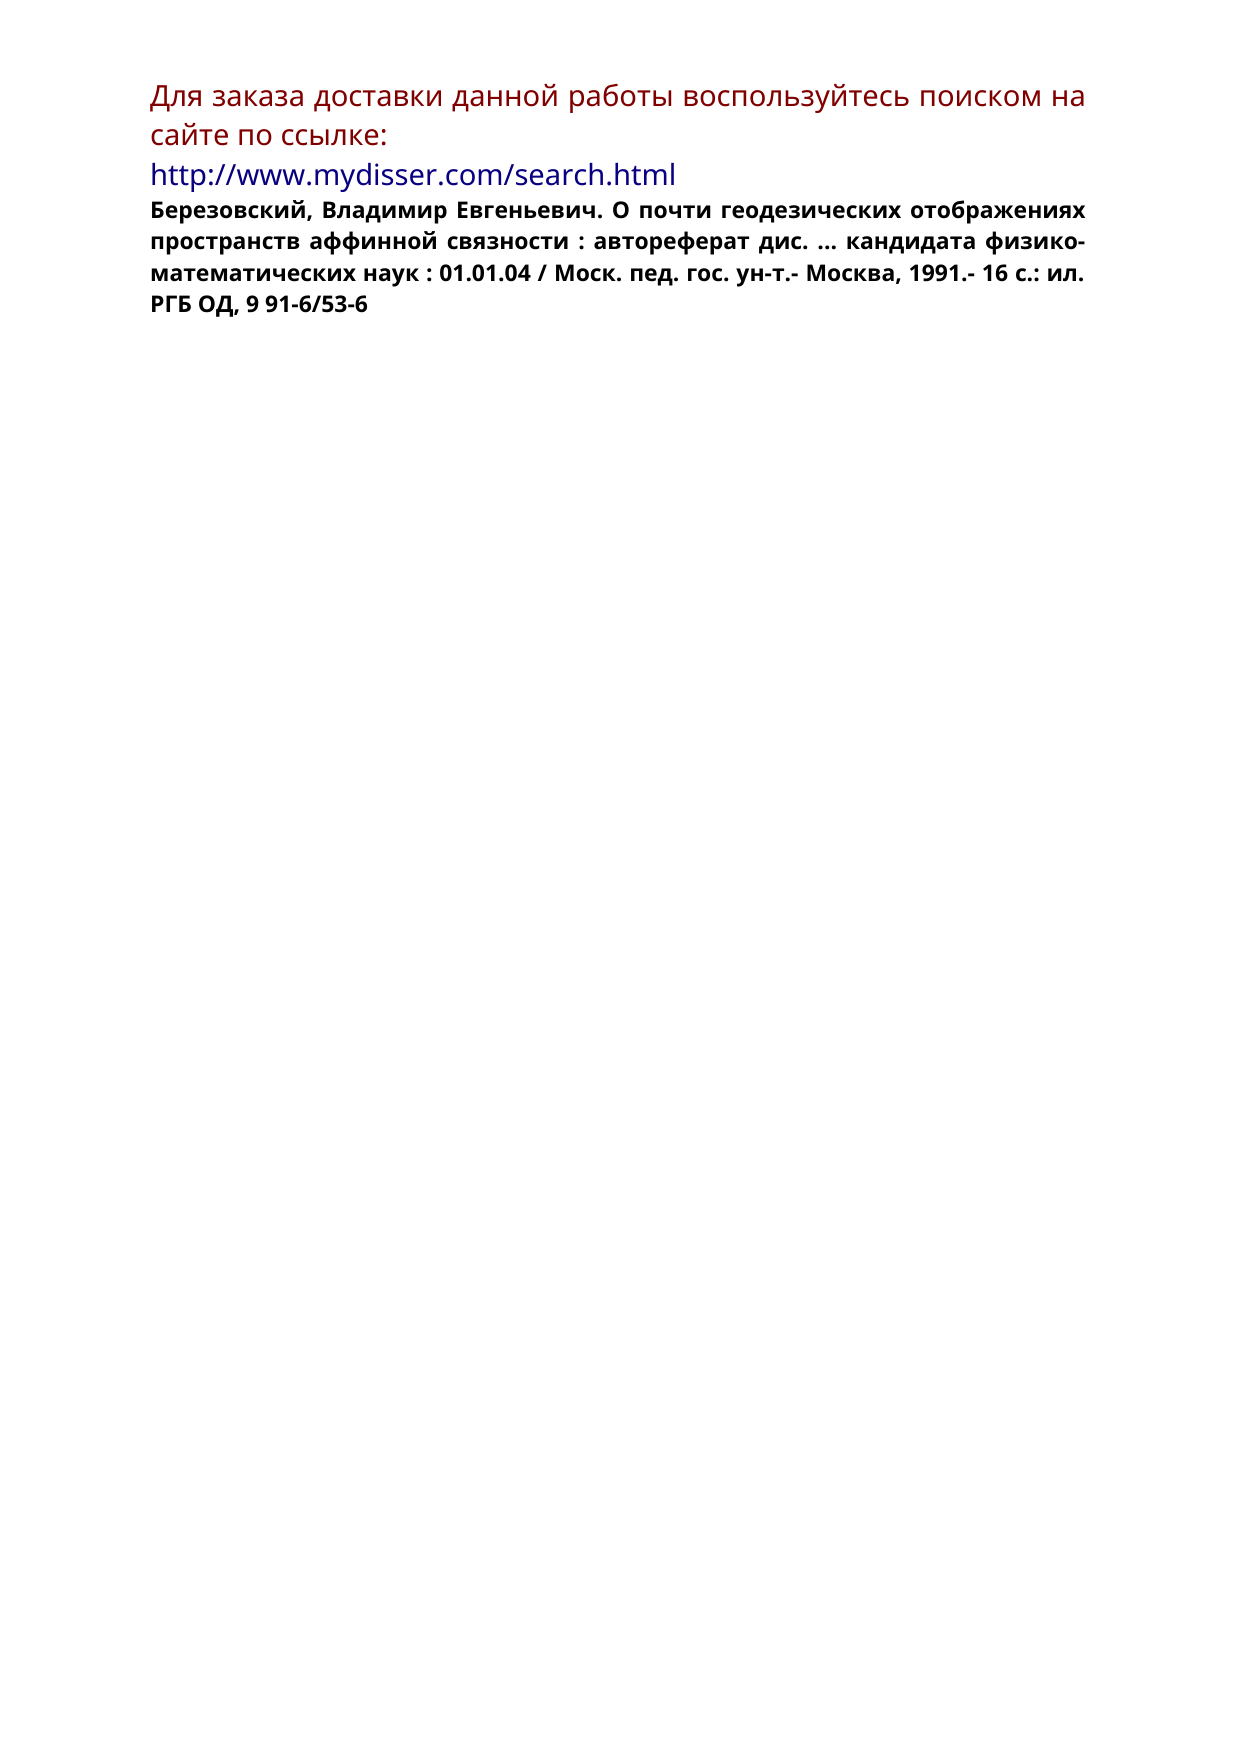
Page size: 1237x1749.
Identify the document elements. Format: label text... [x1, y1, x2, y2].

text Березовский, Владимир Евгеньевич. О почти геодезических отображениях пространств аффинной связности : автореферат дис. ... кандидата физико-математических наук : 01.01.04 / Моск. пед. гос. ун-т.- Москва, 1991.- 16 с.: ил. РГБ ОД, 9 91-6/53-6 [150, 194, 1086, 319]
